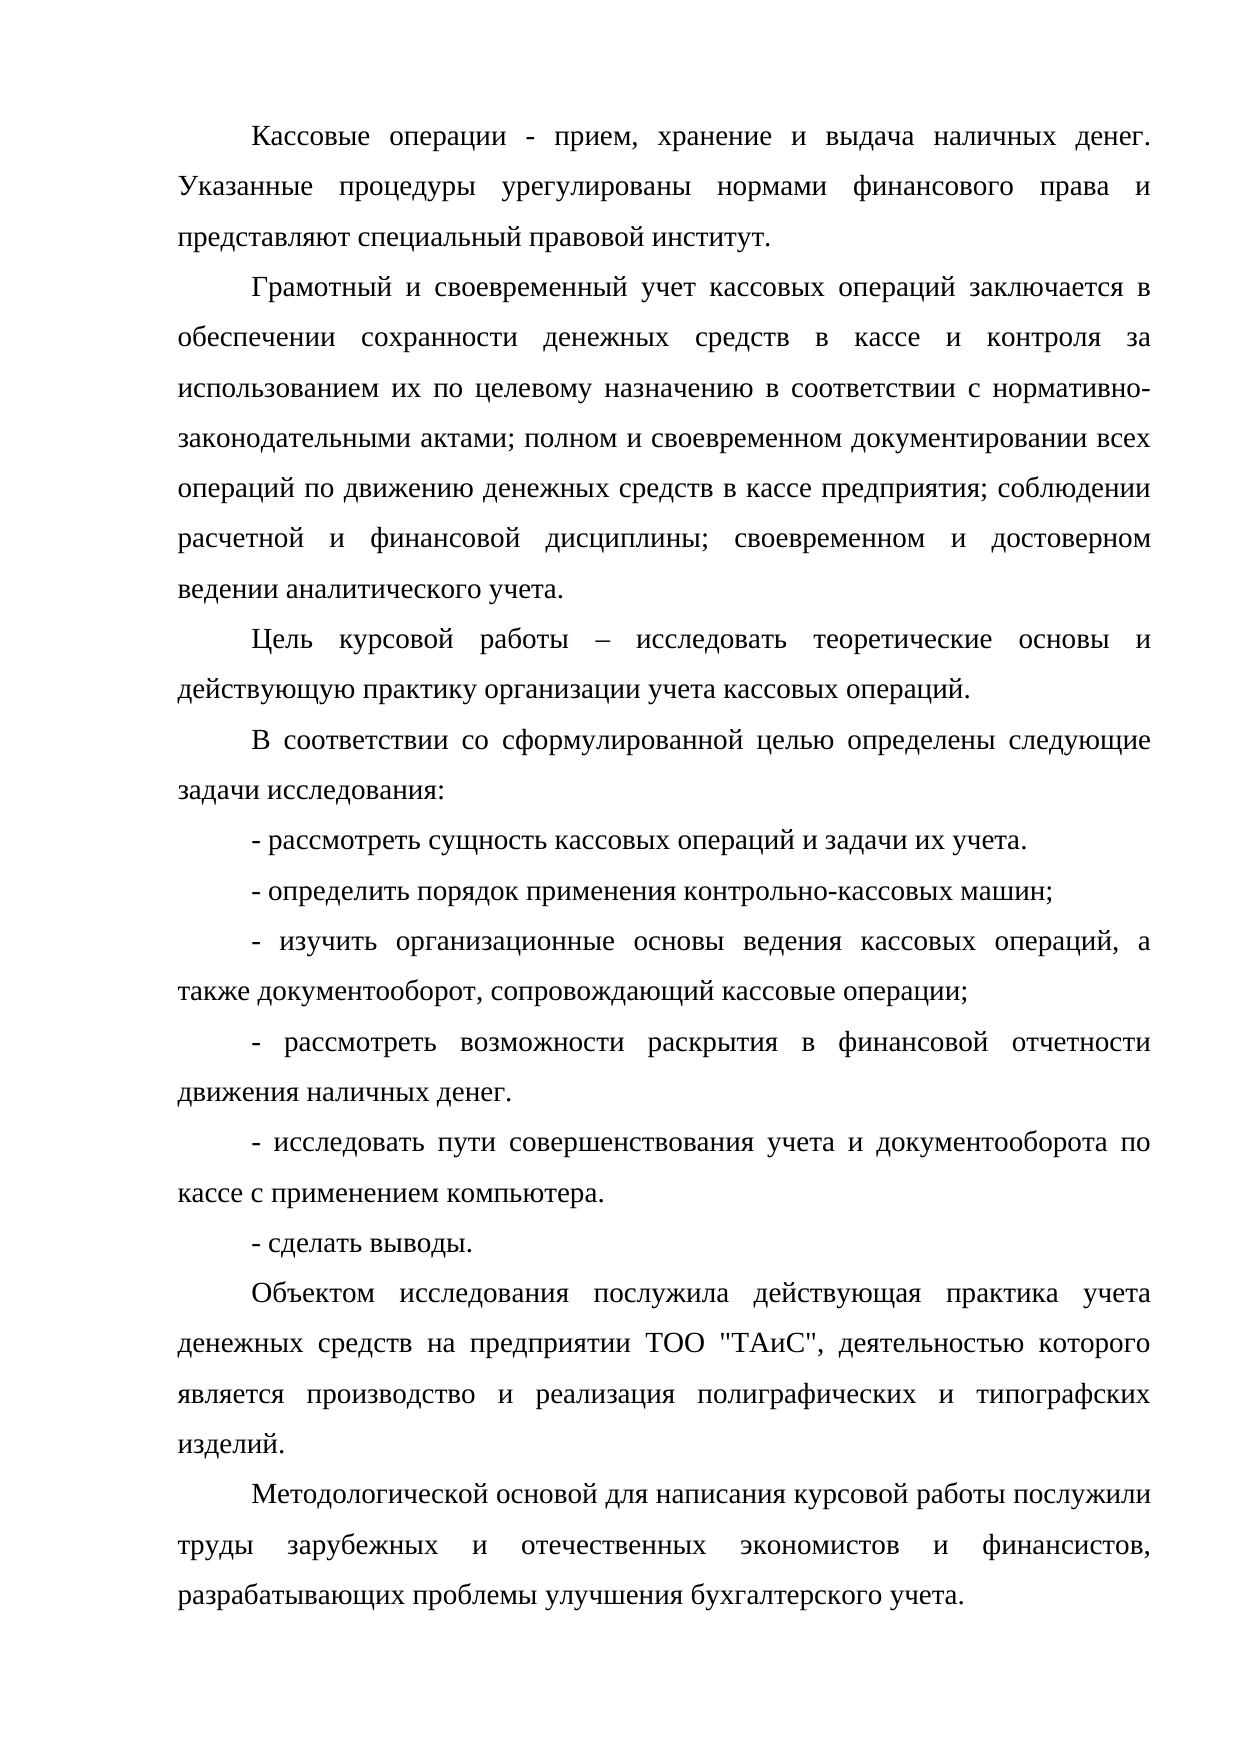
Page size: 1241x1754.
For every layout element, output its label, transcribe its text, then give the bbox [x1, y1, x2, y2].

text Цель курсовой работы – исследовать теоретические основы и действующую практику организации учета кассовых операций. [177, 621, 1152, 705]
text Грамотный и своевременный учет кассовых операций заключается в обеспечении сохранности денежных средств в кассе и контроля за использованием их по целевому назначению в соответствии с нормативно-законодательными актами; полном и своевременном документировании всех операций по движению денежных средств в кассе предприятия; соблюдении расчетной и финансовой дисциплины; своевременном и достоверном ведении аналитического учета. [177, 269, 1152, 604]
text - сделать выводы. [177, 1225, 1152, 1258]
text Методологической основой для написания курсовой работы послужили труды зарубежных и отечественных экономистов и финансистов, разрабатывающих проблемы улучшения бухгалтерского учета. [177, 1477, 1152, 1611]
text - исследовать пути совершенствования учета и документооборота по кассе с применением компьютера. [177, 1124, 1152, 1208]
text - рассмотреть возможности раскрытия в финансовой отчетности движения наличных денег. [177, 1024, 1152, 1108]
text Объектом исследования послужила действующая практика учета денежных средств на предприятии ТОО "ТАиС", деятельностью которого является производство и реализация полиграфических и типографских изделий. [177, 1275, 1152, 1460]
text - рассмотреть сущность кассовых операций и задачи их учета. [177, 822, 1152, 856]
text В соответствии со сформулированной целью определены следующие задачи исследования: [177, 722, 1152, 806]
text Кассовые операции - прием, хранение и выдача наличных денег. Указанные процедуры урегулированы нормами финансового права и представляют специальный правовой институт. [177, 118, 1152, 252]
text - изучить организационные основы ведения кассовых операций, а также документооборот, сопровождающий кассовые операции; [177, 923, 1152, 1007]
text - определить порядок применения контрольно-кассовых машин; [177, 873, 1152, 906]
